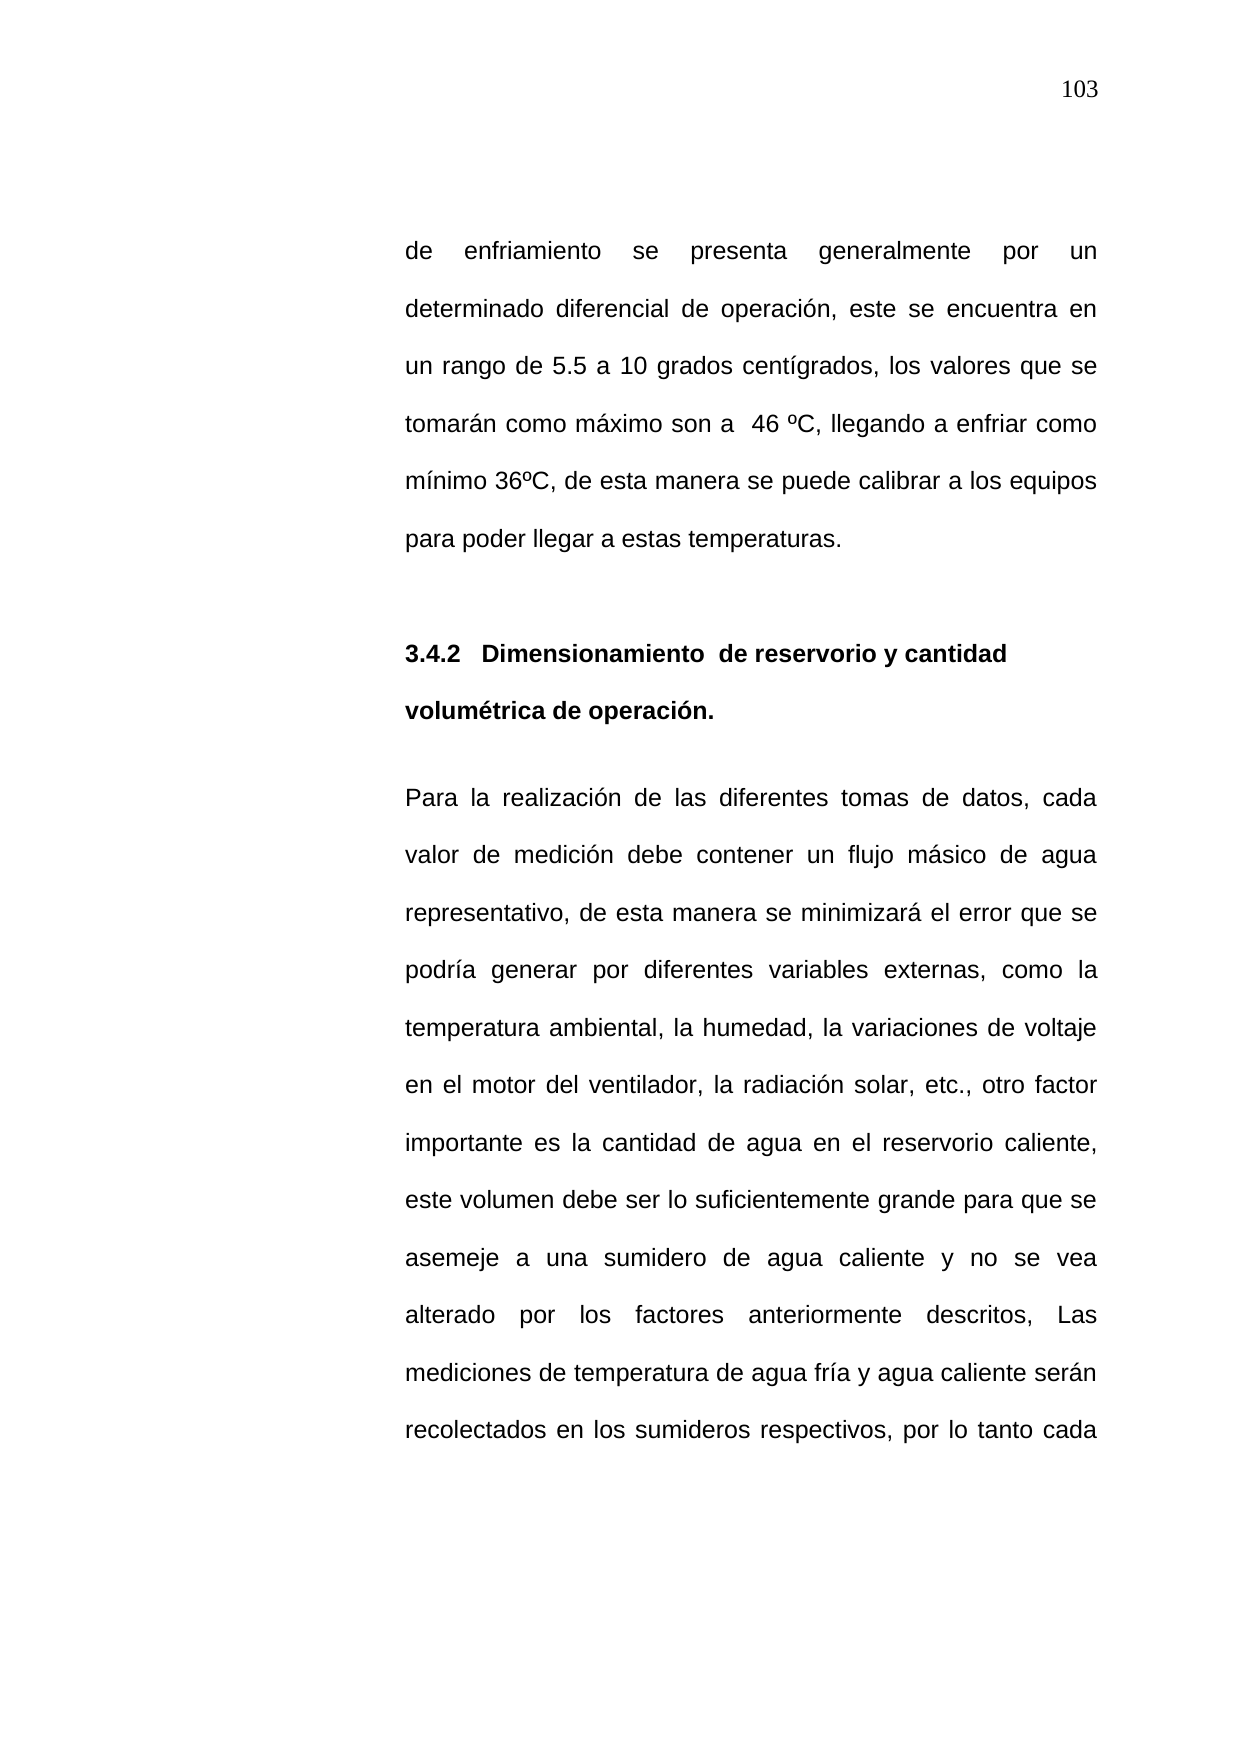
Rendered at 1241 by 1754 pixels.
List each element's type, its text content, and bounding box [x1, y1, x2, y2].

text 3.4.2 Dimensionamiento de reservorio y cantidad volumétrica de operación. [405, 639, 1098, 725]
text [405, 782, 1098, 1444]
text de enfriamiento se presenta generalmente por un determinado diferencial de operación, este se encuentra en un rango de 10 grados centígrados, los valores que se tomarán como máximo son a , llegando a enfriar como mínimo , de esta manera se puede calibrar a los equipos para poder llegar a estas temperaturas. [405, 236, 1098, 552]
